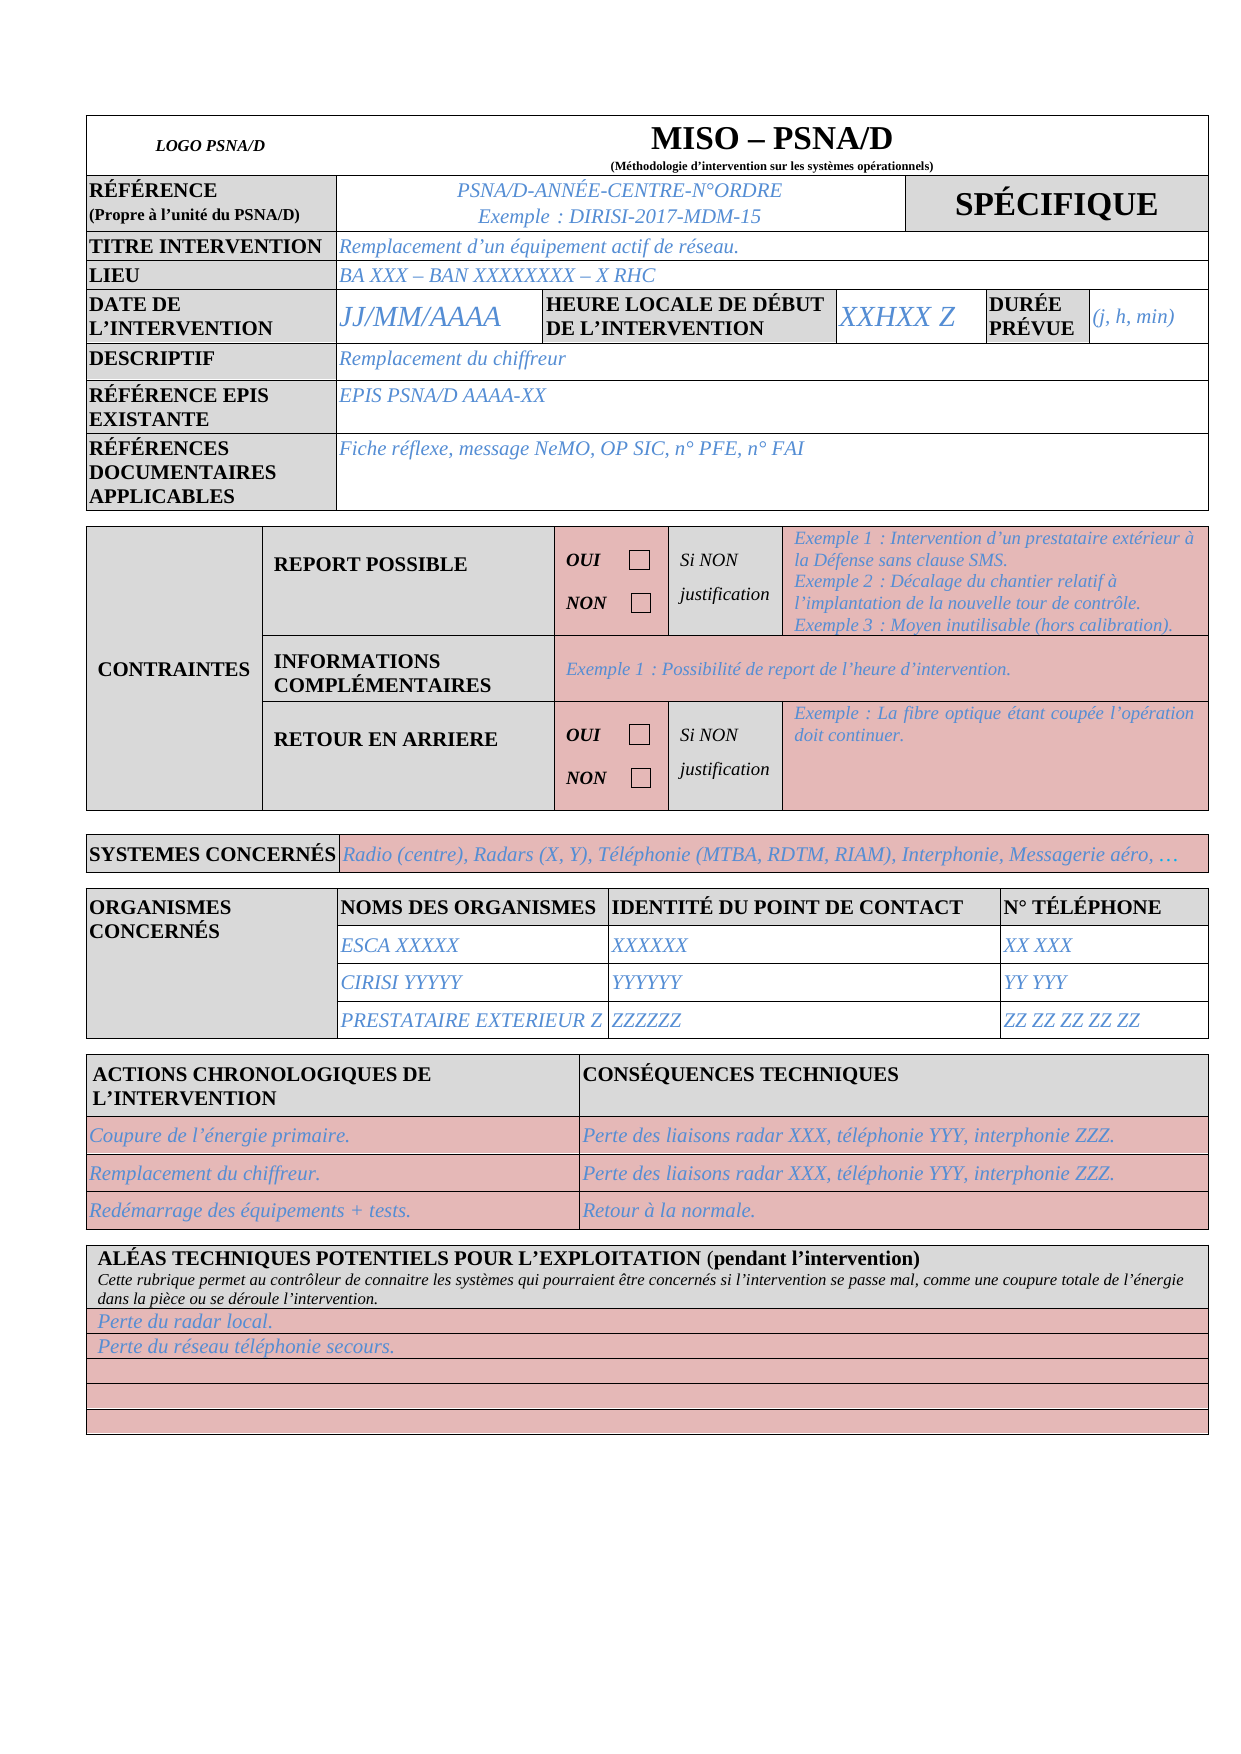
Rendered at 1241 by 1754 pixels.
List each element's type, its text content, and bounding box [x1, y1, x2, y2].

table_header ORGANISMES CONCERNÉS [87, 889, 337, 1038]
table_cell ESCA XXXXX [338, 926, 608, 963]
table_header CONSÉQUENCES TECHNIQUES [580, 1055, 1208, 1116]
table_header Radio (centre), Radars (X, Y), Téléphonie (MTBA, RDTM, RIAM), Interphonie, Messagerie aéro, … [340, 835, 1208, 872]
table_cell (j, h, min) [1090, 290, 1208, 342]
table_header MISO – PSNA/D (Méthodologie d’intervention sur les systèmes opérationnels) [336, 116, 1208, 175]
table_cell Perte du réseau téléphonie secours. [87, 1334, 1208, 1358]
table_cell [87, 1410, 1208, 1433]
table_cell OUI NON [555, 702, 668, 810]
table_cell JJ/MM/AAAA [337, 290, 542, 342]
table_cell RÉFÉRENCE (Propre à l’unité du PSNA/D) [87, 176, 336, 231]
table_cell Si NON justification [669, 702, 782, 810]
table_cell ZZ ZZ ZZ ZZ ZZ [1001, 1002, 1208, 1038]
table_cell TITRE INTERVENTION [87, 232, 336, 260]
table_cell Coupure de l’énergie primaire. [87, 1117, 579, 1153]
table_header LOGO PSNA/D [87, 116, 336, 175]
table_header SYSTEMES CONCERNÉS [87, 835, 339, 872]
table_cell Exemple 1 : Possibilité de report de l’heure d’intervention. [555, 636, 1208, 701]
table_header Exemple 1 : Intervention d’un prestataire extérieur à la Défense sans clause SMS. Exemple 2 : Décalage du chantier relatif à l’implantation de la nouvelle tour de contrôle. Exemple 3 : Moyen inutilisable (hors calibration). [783, 527, 1208, 635]
table_cell XX XXX [1001, 926, 1208, 963]
table_cell RETOUR EN ARRIERE [263, 702, 554, 810]
table_header IDENTITÉ DU POINT DE CONTACT [609, 889, 1000, 925]
table_cell LIEU [87, 261, 336, 289]
table_cell XXXXXX [609, 926, 1000, 963]
table_cell PSNA/D-ANNÉE-CENTRE-N°ORDRE Exemple : DIRISI-2017-MDM-15 [337, 176, 905, 231]
table_cell Retour à la normale. [580, 1192, 1208, 1229]
table_cell RÉFÉRENCES DOCUMENTAIRES APPLICABLES [87, 434, 336, 510]
table_cell CIRISI YYYYY [338, 964, 608, 1001]
table_cell DESCRIPTIF [87, 344, 336, 379]
table_header ALÉAS TECHNIQUES POTENTIELS POUR L’EXPLOITATION (pendant l’intervention) Cette rubrique permet au contrôleur de connaitre les systèmes qui pourraient être concernés si l’intervention se passe mal, comme une coupure totale de l’énergie dans la pièce ou se déroule l’intervention. [87, 1246, 1208, 1308]
table_cell Redémarrage des équipements + tests. [87, 1192, 579, 1229]
table_cell YY YYY [1001, 964, 1208, 1001]
table_cell SPÉCIFIQUE [906, 176, 1208, 231]
table_cell EPIS PSNA/D AAAA-XX [337, 381, 1208, 433]
table_header ACTIONS CHRONOLOGIQUES DE L’INTERVENTION [87, 1055, 579, 1116]
table_header CONTRAINTES [87, 527, 262, 810]
table_cell HEURE LOCALE DE DÉBUT DE L’INTERVENTION [543, 290, 836, 342]
table_cell DURÉE PRÉVUE [987, 290, 1089, 342]
table_cell DATE DE L’INTERVENTION [87, 290, 336, 342]
table_cell Remplacement du chiffreur. [87, 1155, 579, 1191]
table_header Si NON justification [669, 527, 782, 635]
table_cell Perte des liaisons radar XXX, téléphonie YYY, interphonie ZZZ. [580, 1155, 1208, 1191]
table_cell Fiche réflexe, message NeMO, OP SIC, n° PFE, n° FAI [337, 434, 1208, 510]
table_cell Perte des liaisons radar XXX, téléphonie YYY, interphonie ZZZ. [580, 1117, 1208, 1153]
table_cell Remplacement du chiffreur [337, 344, 1208, 379]
table_cell RÉFÉRENCE EPIS EXISTANTE [87, 381, 336, 433]
table_cell ZZZZZZ [609, 1002, 1000, 1038]
table_cell YYYYYY [609, 964, 1000, 1001]
table_cell [87, 1384, 1208, 1408]
table_cell PRESTATAIRE EXTERIEUR Z [338, 1002, 608, 1038]
table_cell BA XXX – BAN XXXXXXXX – X RHC [337, 261, 1208, 289]
table_cell [87, 1359, 1208, 1383]
table_header NOMS DES ORGANISMES [338, 889, 608, 925]
table_cell Perte du radar local. [87, 1309, 1208, 1333]
table_cell INFORMATIONS COMPLÉMENTAIRES [263, 636, 554, 701]
table_cell Exemple : La fibre optique étant coupée l’opération doit continuer. [783, 702, 1208, 810]
table_cell XXHXX Z [837, 290, 986, 342]
table_header N° TÉLÉPHONE [1001, 889, 1208, 925]
table_header OUI NON [555, 527, 668, 635]
table_cell Remplacement d’un équipement actif de réseau. [337, 232, 1208, 260]
table_header REPORT POSSIBLE [263, 527, 554, 635]
